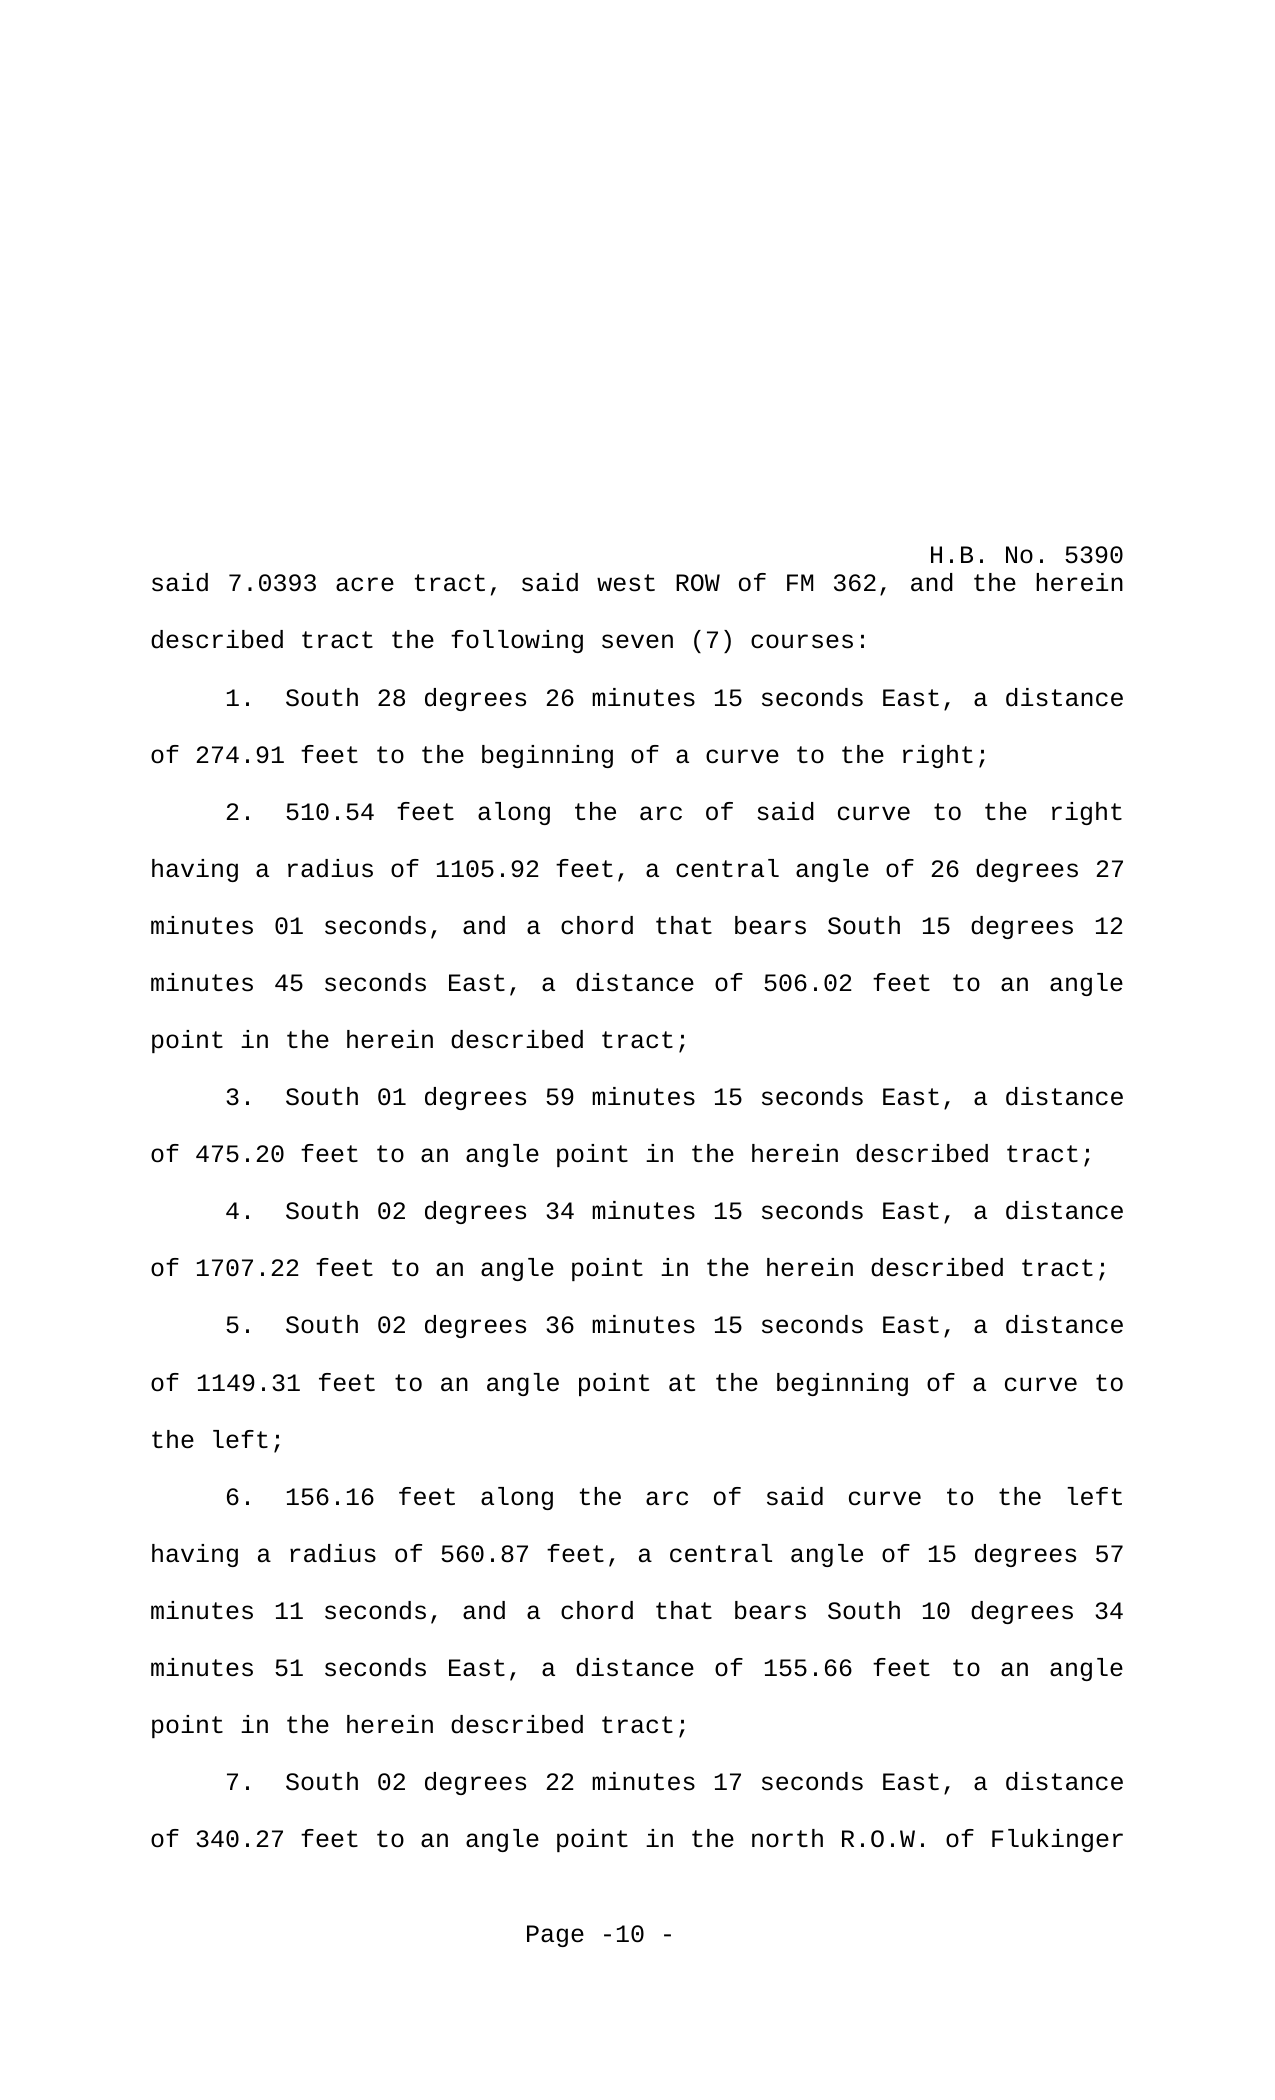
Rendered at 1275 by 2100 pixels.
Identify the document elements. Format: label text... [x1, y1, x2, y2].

text 6. 156.16 feet along the arc of said curve to the left having a radius of 560.87 feet, a central angle of 15 degrees 57 minutes 11 seconds, and a chord that bears South 10 degrees 34 minutes 51 seconds East, a distance of 155.66 feet to an angle point in the herein described tract; [150, 1484, 1125, 1741]
text 2. 510.54 feet along the arc of said curve to the right having a radius of 1105.92 feet, a central angle of 26 degrees 27 minutes 01 seconds, and a chord that bears South 15 degrees 12 minutes 45 seconds East, a distance of 506.02 feet to an angle point in the herein described tract; [150, 799, 1125, 1056]
text 3. South 01 degrees 59 minutes 15 seconds East, a distance of 475.20 feet to an angle point in the herein described tract; [150, 1084, 1125, 1170]
text 1. South 28 degrees 26 minutes 15 seconds East, a distance of 274.91 feet to the beginning of a curve to the right; [150, 685, 1125, 771]
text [150, 1769, 1125, 1855]
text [150, 571, 1125, 656]
text 4. South 02 degrees 34 minutes 15 seconds East, a distance of 1707.22 feet to an angle point in the herein described tract; [150, 1199, 1125, 1284]
text 5. South 02 degrees 36 minutes 15 seconds East, a distance of 1149.31 feet to an angle point at the beginning of a curve to the left; [150, 1313, 1125, 1456]
